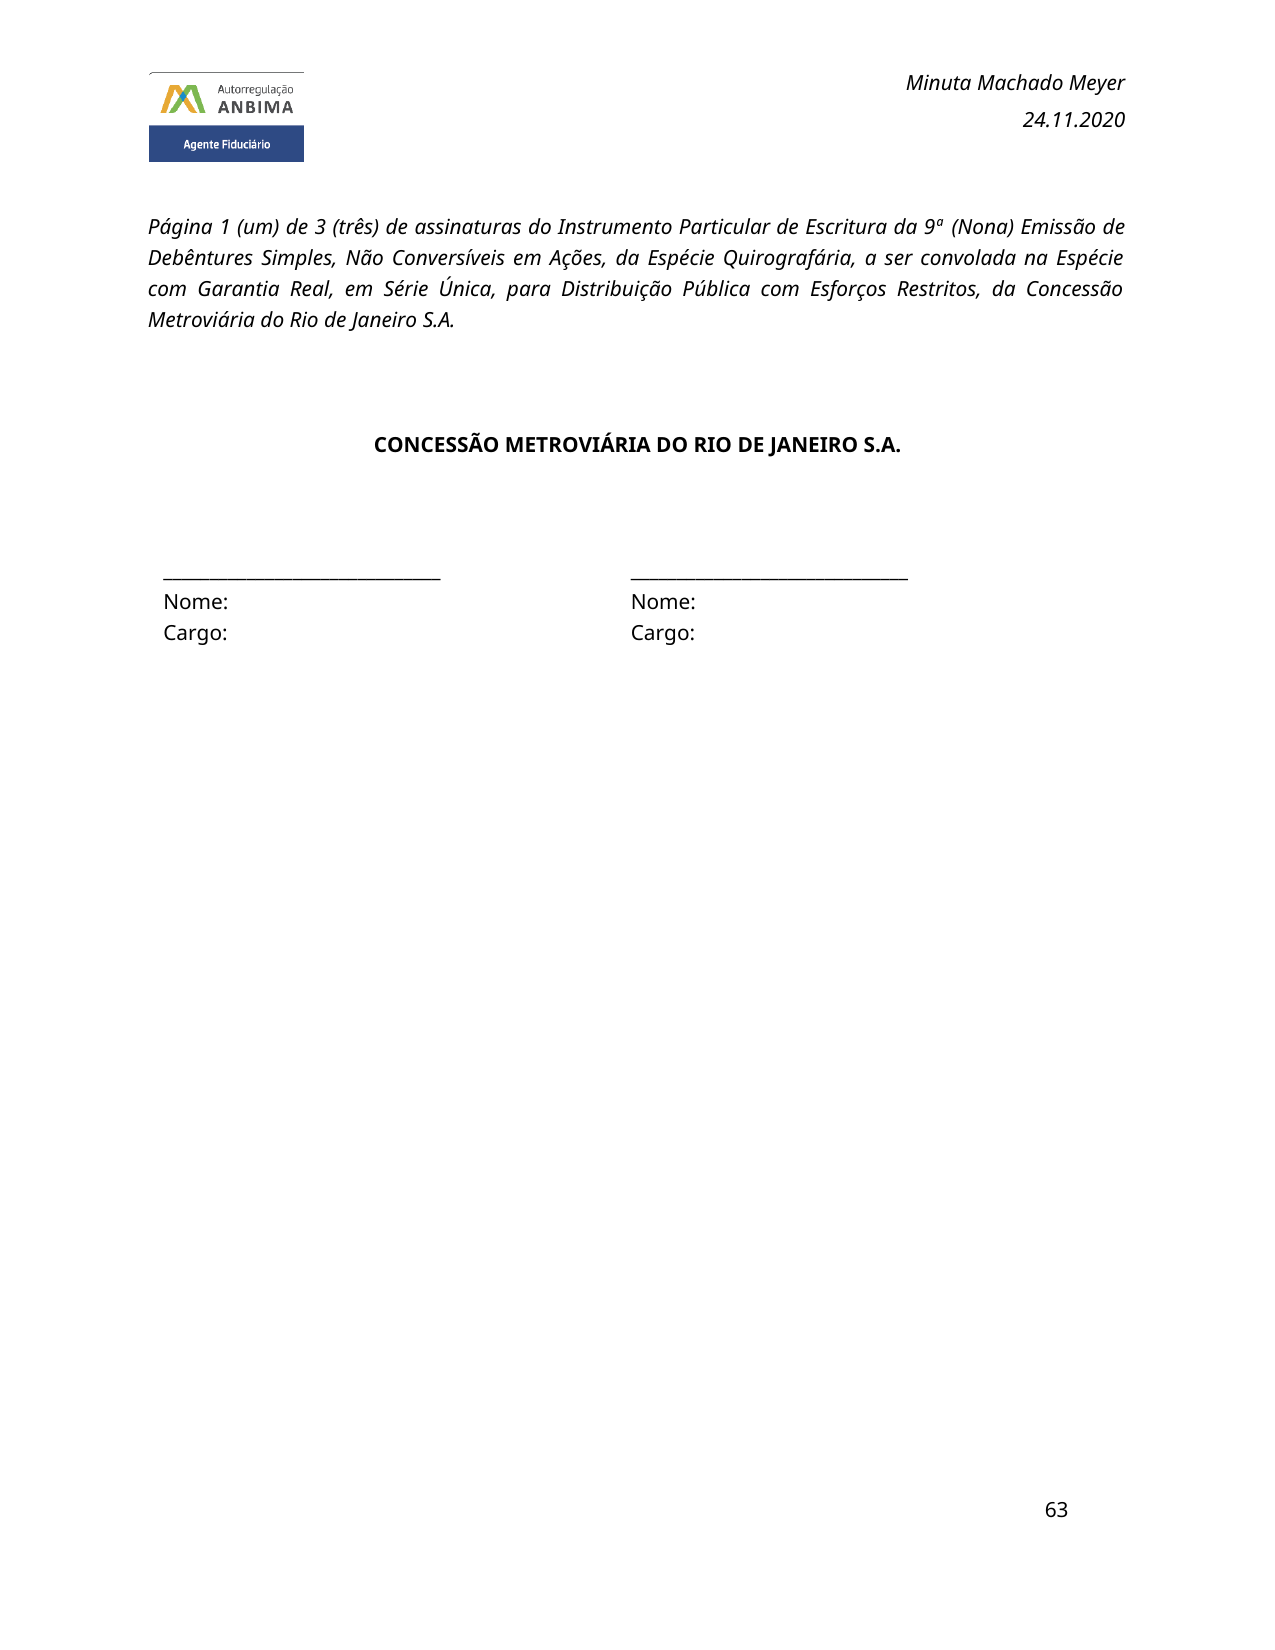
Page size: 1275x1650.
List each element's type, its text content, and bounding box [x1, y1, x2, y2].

table_cell Cargo: [156, 615, 623, 647]
table_cell Nome: [156, 584, 623, 615]
table_cell Cargo: [623, 615, 1119, 647]
text Página 1 (um) de 3 (três) de assinaturas do Instrumento Particular de Escritura da 9ª (Nona) Emissão de Debêntures Simples, Não Conversíveis em Ações, da Espécie Quirografária, a ser convolada na Espécie com Garantia Real, em Série Única, para Distribuição Pública com Esforços Restritos, da Concessão Metroviária do Rio de Janeiro S.A. [148, 209, 1127, 334]
table_cell Nome: [623, 584, 1119, 615]
text CONCESSÃO METROVIÁRIA DO RIO DE JANEIRO S.A. [148, 428, 1127, 459]
table_header ______________________________ [623, 553, 1119, 584]
picture [147, 72, 304, 160]
table_header ______________________________ [156, 553, 623, 584]
